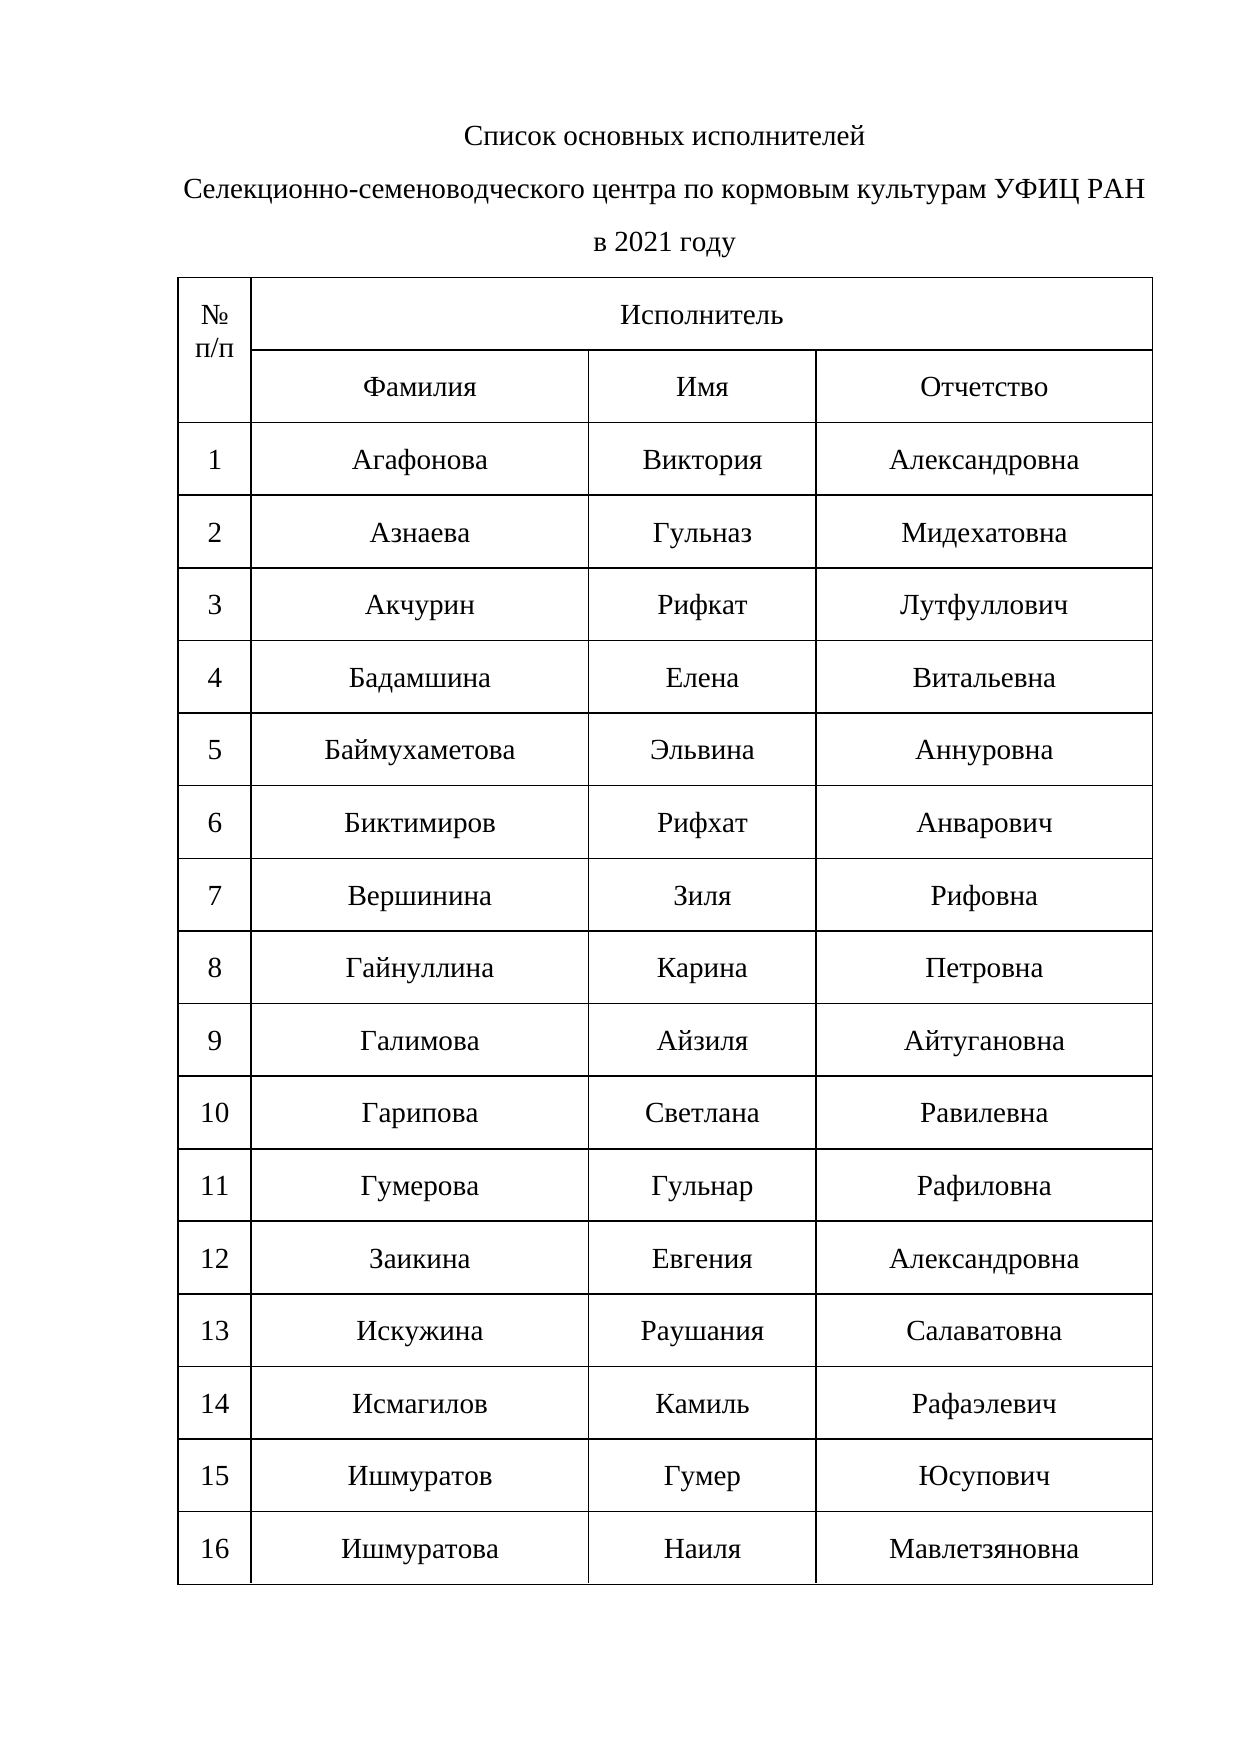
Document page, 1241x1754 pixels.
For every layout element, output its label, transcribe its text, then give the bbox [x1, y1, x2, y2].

table_cell Айтугановна [817, 1004, 1152, 1075]
table_cell Азнаева [252, 496, 588, 567]
table_cell Гарипова [252, 1077, 588, 1148]
table_cell Анварович [817, 786, 1152, 857]
table_cell Гумер [589, 1440, 815, 1511]
table_cell Биктимиров [252, 786, 588, 857]
table_cell Мидехатовна [817, 496, 1152, 567]
table_cell 7 [179, 859, 250, 930]
table_cell Мавлетзяновна [817, 1512, 1152, 1583]
table_cell Зиля [589, 859, 815, 930]
table_cell Юсупович [817, 1440, 1152, 1511]
table_cell Петровна [817, 932, 1152, 1003]
table_cell Лутфуллович [817, 569, 1152, 639]
table_header Исполнитель [252, 278, 1152, 349]
table_cell 2 [179, 496, 250, 567]
table_cell Вершинина [252, 859, 588, 930]
table_cell Рафиловна [817, 1150, 1152, 1220]
text Селекционно-семеноводческого центра по кормовым культурам УФИЦ РАН [177, 171, 1152, 204]
table_cell Витальевна [817, 641, 1152, 712]
table_cell Аннуровна [817, 714, 1152, 785]
table_cell 13 [179, 1295, 250, 1366]
table_cell Агафонова [252, 423, 588, 494]
table_cell Наиля [589, 1512, 815, 1583]
table_cell Гульназ [589, 496, 815, 567]
table_cell 1 [179, 423, 250, 494]
table_cell 11 [179, 1150, 250, 1220]
table_cell Елена [589, 641, 815, 712]
table_cell Рифкат [589, 569, 815, 639]
table_cell Камиль [589, 1367, 815, 1438]
table_header № п/п [179, 278, 250, 422]
table_cell Гумерова [252, 1150, 588, 1220]
table_cell Акчурин [252, 569, 588, 639]
table_cell 16 [179, 1512, 250, 1583]
table_cell Евгения [589, 1222, 815, 1293]
table_cell Баймухаметова [252, 714, 588, 785]
table_cell Карина [589, 932, 815, 1003]
text в 2021 году [177, 224, 1152, 257]
table_cell Отчетство [817, 351, 1152, 422]
table_cell Рифхат [589, 786, 815, 857]
table_cell Александровна [817, 423, 1152, 494]
table_cell Александровна [817, 1222, 1152, 1293]
table_cell Равилевна [817, 1077, 1152, 1148]
table_cell 9 [179, 1004, 250, 1075]
table_cell Искужина [252, 1295, 588, 1366]
table_cell 3 [179, 569, 250, 639]
table_cell Раушания [589, 1295, 815, 1366]
table_cell Салаватовна [817, 1295, 1152, 1366]
table_cell 10 [179, 1077, 250, 1148]
table_cell Галимова [252, 1004, 588, 1075]
table_cell 12 [179, 1222, 250, 1293]
table_cell Имя [589, 351, 815, 422]
table_cell Рафаэлевич [817, 1367, 1152, 1438]
table_cell Ишмуратов [252, 1440, 588, 1511]
table_cell 4 [179, 641, 250, 712]
table_cell 5 [179, 714, 250, 785]
table_cell Светлана [589, 1077, 815, 1148]
table_cell Исмагилов [252, 1367, 588, 1438]
table_cell Рифовна [817, 859, 1152, 930]
table_cell Айзиля [589, 1004, 815, 1075]
table_cell Эльвина [589, 714, 815, 785]
table_cell 6 [179, 786, 250, 857]
table_cell Фамилия [252, 351, 588, 422]
table_cell 15 [179, 1440, 250, 1511]
table_cell Гайнуллина [252, 932, 588, 1003]
text Список основных исполнителей [177, 118, 1152, 152]
table_cell Гульнар [589, 1150, 815, 1220]
table_cell 14 [179, 1367, 250, 1438]
table_cell Виктория [589, 423, 815, 494]
table_cell Ишмуратова [252, 1512, 588, 1583]
table_cell Заикина [252, 1222, 588, 1293]
table_cell 8 [179, 932, 250, 1003]
table_cell Бадамшина [252, 641, 588, 712]
